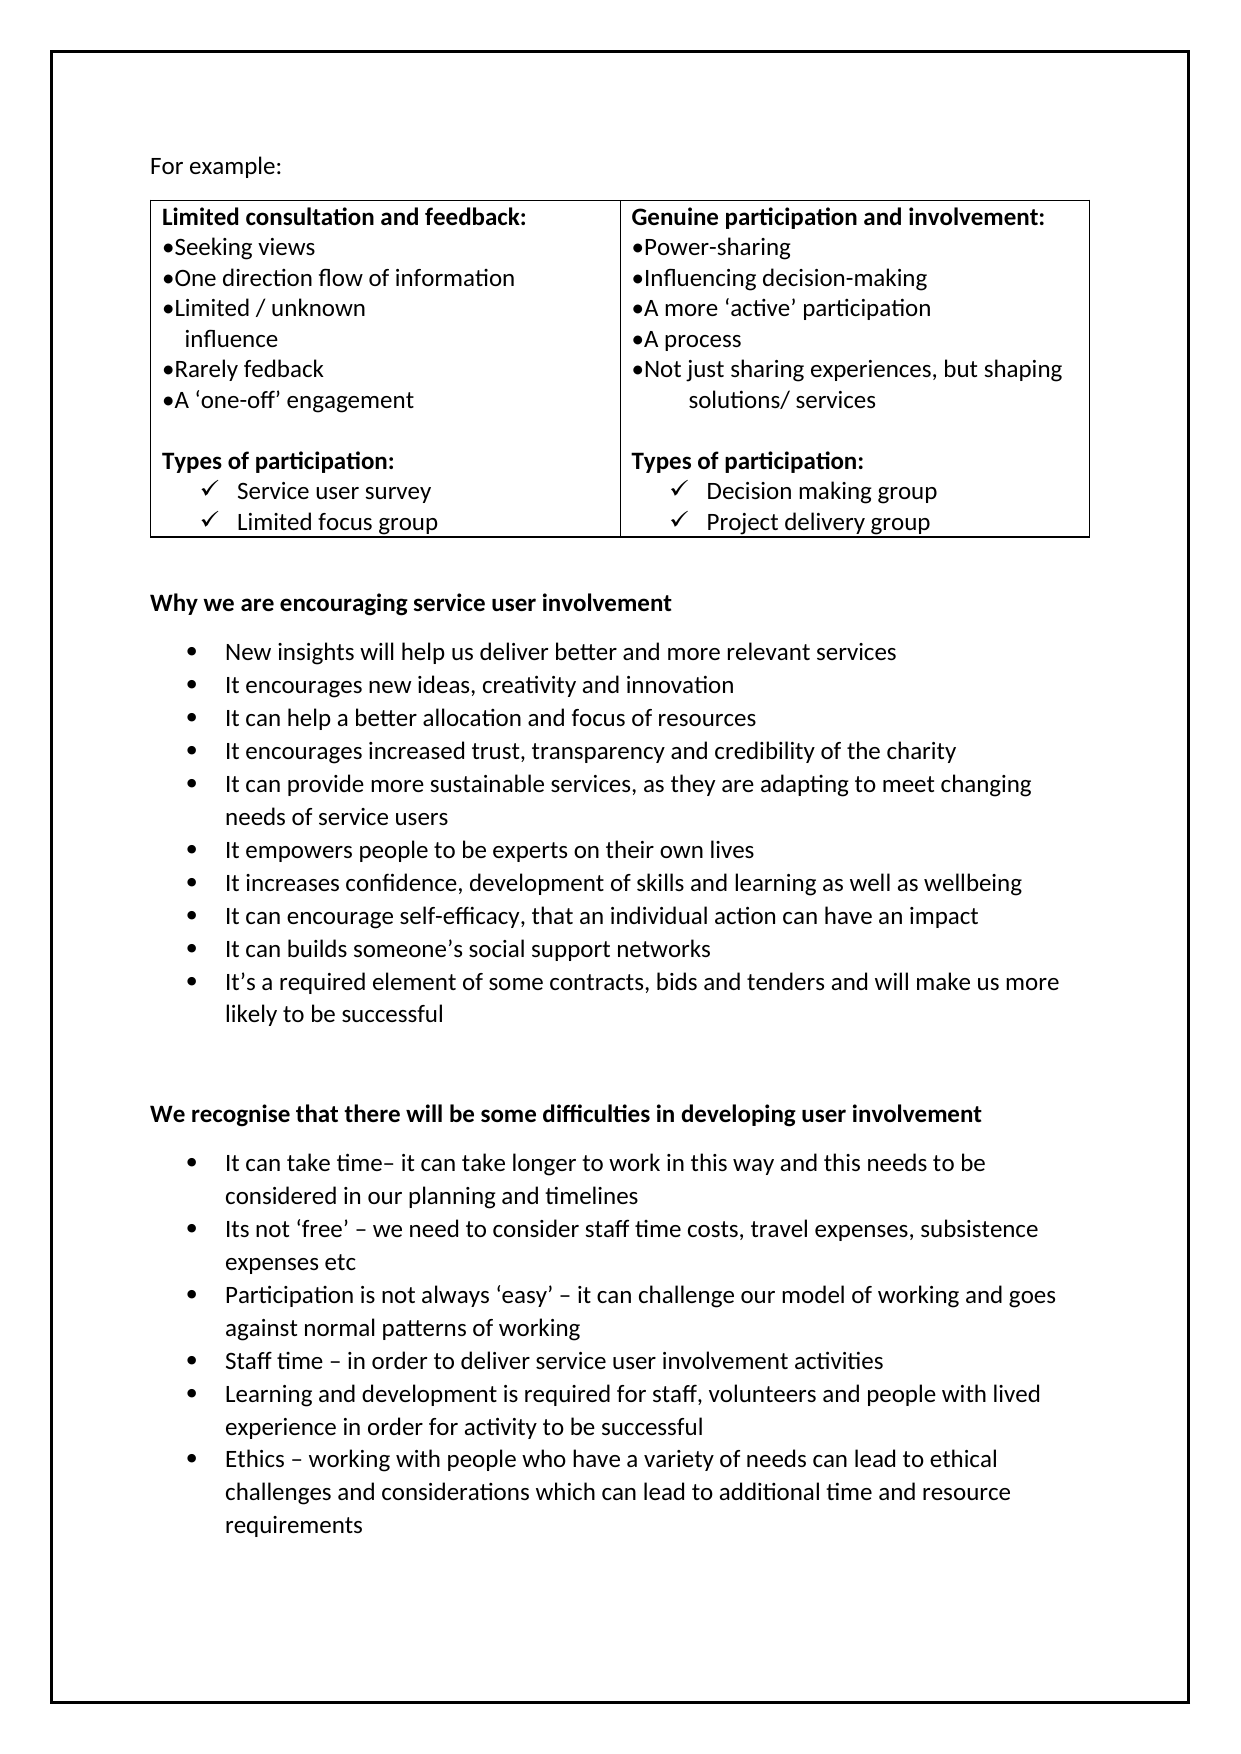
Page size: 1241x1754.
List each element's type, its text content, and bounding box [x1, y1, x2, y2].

list It can provide more sustainable services, as they are adapting to meet changing needs of service users [187, 768, 1090, 832]
text For example: [150, 150, 1090, 181]
list Ethics – working with people who have a variety of needs can lead to ethical challenges and considerations which can lead to additional time and resource requirements [187, 1444, 1090, 1540]
list Participation is not always ‘easy’ – it can challenge our model of working and goes against normal patterns of working [187, 1279, 1090, 1342]
list It can take time– it can take longer to work in this way and this needs to be considered in our planning and timelines [187, 1147, 1090, 1211]
list It encourages increased trust, transparency and credibility of the charity [187, 735, 1090, 766]
table_header Genuine participation and involvement: •Power-sharing •Influencing decision-making •A more ‘active’ participation •A process •Not just sharing experiences, but shaping solutions/ services Types of participation: Decision making group Project delivery group [621, 201, 1089, 536]
list It encourages new ideas, creativity and innovation [187, 669, 1090, 700]
list New insights will help us deliver better and more relevant services [187, 637, 1090, 667]
list It can help a better allocation and focus of resources [187, 702, 1090, 733]
list It’s a required element of some contracts, bids and tenders and will make us more likely to be successful [187, 966, 1090, 1029]
text Why we are encouraging service user involvement [150, 587, 1090, 617]
list It can builds someone’s social support networks [187, 933, 1090, 963]
list Learning and development is required for staff, volunteers and people with lived experience in order for activity to be successful [187, 1378, 1090, 1441]
list Its not ‘free’ – we need to consider staff time costs, travel expenses, subsistence expenses etc [187, 1213, 1090, 1277]
list It increases confidence, development of skills and learning as well as wellbeing [187, 867, 1090, 897]
text We recognise that there will be some difficulties in developing user involvement [150, 1098, 1090, 1128]
list It can encourage self-efficacy, that an individual action can have an impact [187, 900, 1090, 930]
table_header Limited consultation and feedback: •Seeking views •One direction flow of information •Limited / unknown influence •Rarely fedback •A ‘one-off’ engagement Types of participation: Service user survey Limited focus group [151, 201, 620, 536]
list It empowers people to be experts on their own lives [187, 834, 1090, 864]
list Staff time – in order to deliver service user involvement activities [187, 1345, 1090, 1375]
